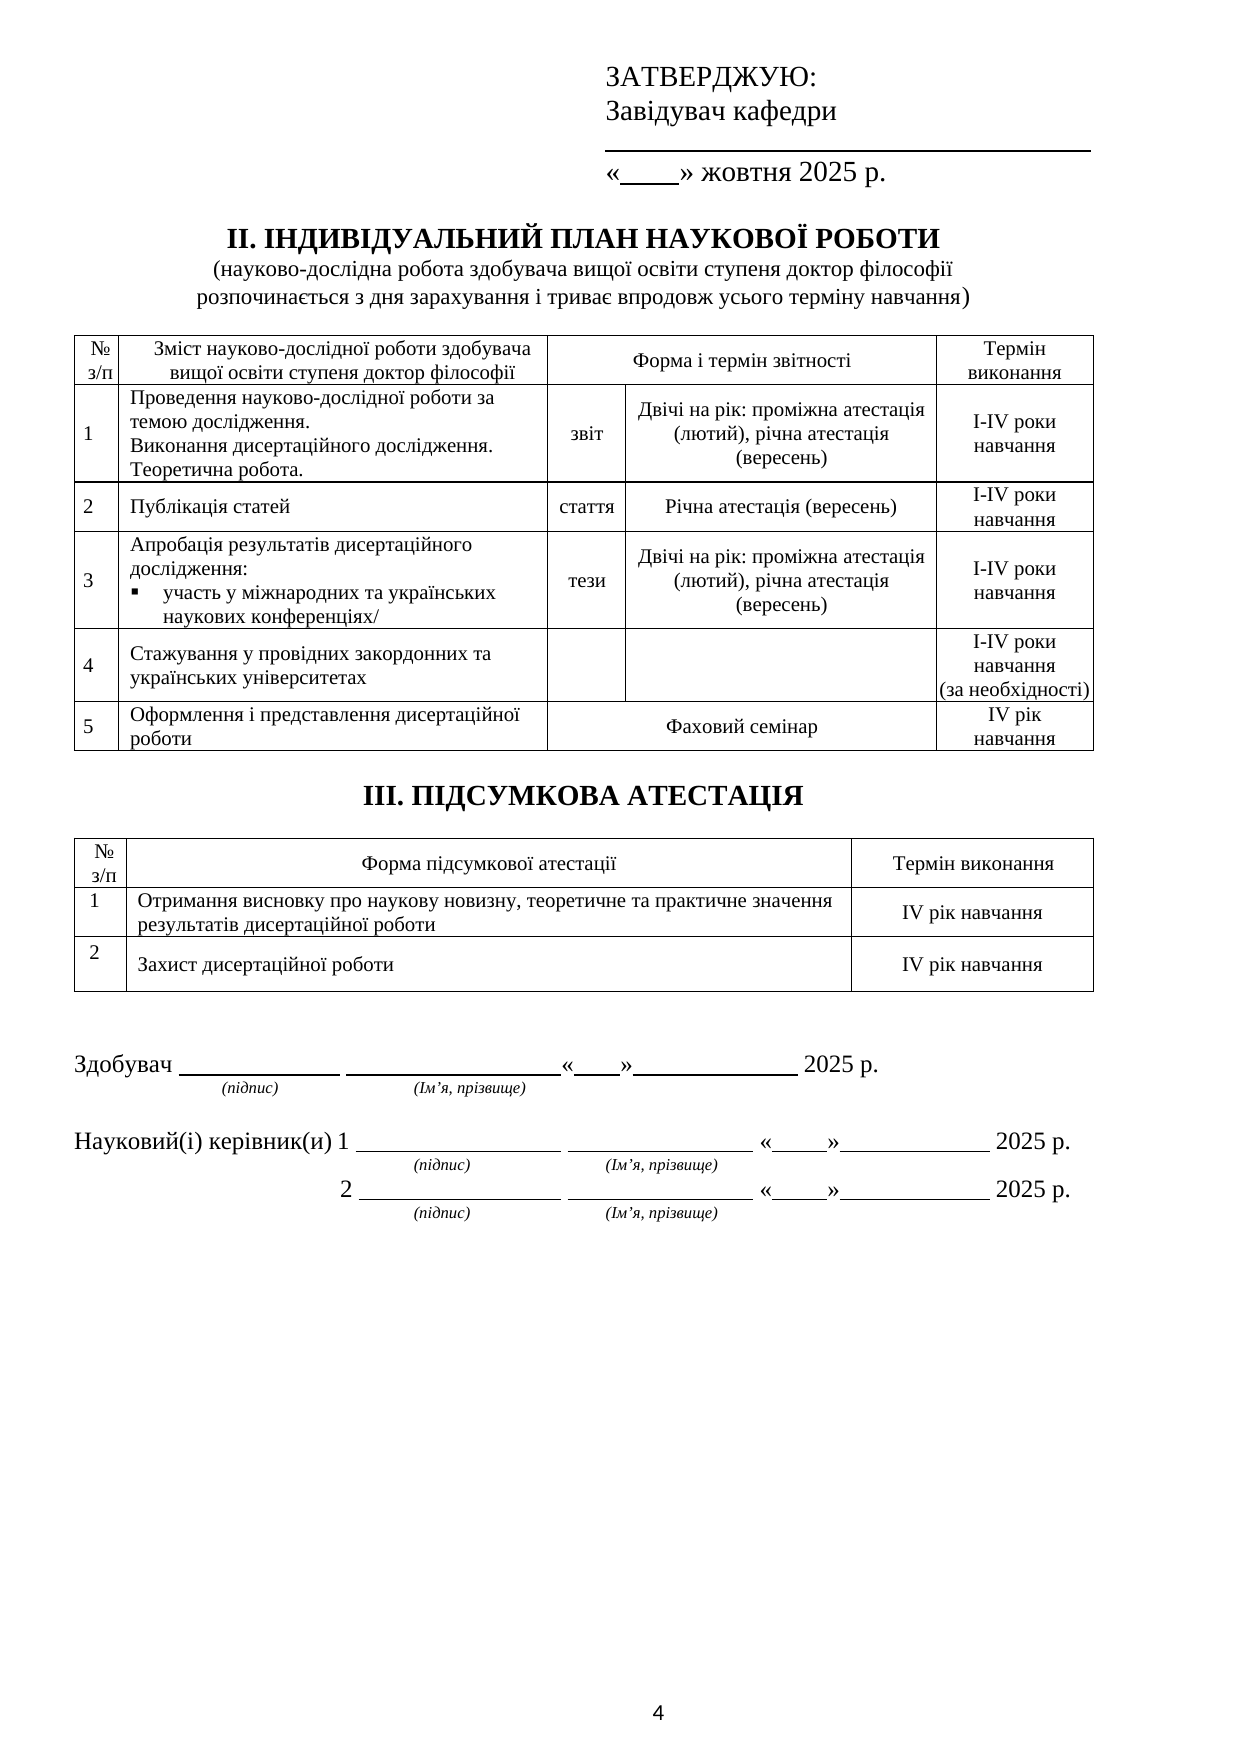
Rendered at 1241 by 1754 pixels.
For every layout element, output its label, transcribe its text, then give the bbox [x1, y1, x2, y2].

table_cell [75, 629, 118, 701]
text Завідувач кафедри [605, 93, 1092, 126]
table_header № з/п [75, 336, 118, 384]
table_cell Захист дисертаційної роботи [127, 937, 851, 991]
text (підпис) (Ім’я, прізвище) [148, 1155, 1092, 1174]
table_cell стаття [548, 483, 625, 531]
table_cell Отримання висновку про наукову новизну, теоретичне та практичне значення результатів дисертаційної роботи [127, 888, 851, 936]
table_cell Стажування у провідних закордонних та українських університетах [119, 629, 547, 701]
table_header Зміст науково-дослідної роботи здобувача вищої освіти ступеня доктор філософії [119, 336, 547, 384]
table_header Термін виконання [937, 336, 1093, 384]
table_cell [75, 385, 118, 481]
text ІІ. ІНДИВІДУАЛЬНИЙ ПЛАН НАУКОВОЇ РОБОТИ [74, 221, 1092, 255]
table_header Термін виконання [852, 839, 1093, 887]
table_header Форма і термін звітності [548, 336, 936, 384]
table_cell [75, 888, 126, 936]
table_header № з/п [75, 839, 126, 887]
table_cell Публікація статей [119, 483, 547, 531]
table_cell Двічі на рік: проміжна атестація (лютий), річна атестація (вересень) [626, 385, 936, 481]
text 2 « » 2025 р. [111, 1174, 1092, 1203]
table_cell [75, 483, 118, 531]
table_cell [75, 937, 126, 991]
table_cell [75, 532, 118, 628]
table_cell [626, 629, 936, 701]
table_cell ІV рік навчання [852, 937, 1093, 991]
table_cell Апробація результатів дисертаційного дослідження: участь у міжнародних та українських наукових конференціях/ [119, 532, 547, 628]
text « » жовтня 2025 р. [605, 154, 1092, 188]
table_cell [75, 702, 118, 750]
text ЗАТВЕРДЖУЮ: [605, 59, 1092, 93]
text (підпис) (Ім’я, прізвище) [148, 1078, 1092, 1097]
table_cell Оформлення і представлення дисертаційної роботи [119, 702, 547, 750]
table_cell І-ІV роки навчання [937, 532, 1093, 628]
table_cell [548, 629, 625, 701]
table_cell ІV рік навчання [937, 702, 1093, 750]
table_header Форма підсумкової атестації [127, 839, 851, 887]
table_cell Двічі на рік: проміжна атестація (лютий), річна атестація (вересень) [626, 532, 936, 628]
table_cell І-ІV роки навчання [937, 385, 1093, 481]
table_cell звіт [548, 385, 625, 481]
text (підпис) (Ім’я, прізвище) [148, 1203, 1092, 1222]
table_cell Проведення науково-дослідної роботи за темою дослідження. Виконання дисертаційного дослідження. Теоретична робота. [119, 385, 547, 481]
text (науково-дослідна робота здобувача вищої освіти ступеня доктор філософії розпочинається з дня зарахування і триває впродовж усього терміну навчання) [74, 255, 1092, 310]
text ІІІ. ПІДСУМКОВА АТЕСТАЦІЯ [74, 778, 1092, 811]
table_cell І-ІV роки навчання [937, 483, 1093, 531]
table_cell тези [548, 532, 625, 628]
text Науковий(і) керівник(и) 1 « » 2025 р. [74, 1126, 1092, 1155]
table_cell І-ІV роки навчання (за необхідності) [937, 629, 1093, 701]
text Здобувач « » 2025 р. [74, 1049, 1092, 1078]
table_cell ІV рік навчання [852, 888, 1093, 936]
table_cell Фаховий семінар [548, 702, 936, 750]
table_cell Річна атестація (вересень) [626, 483, 936, 531]
